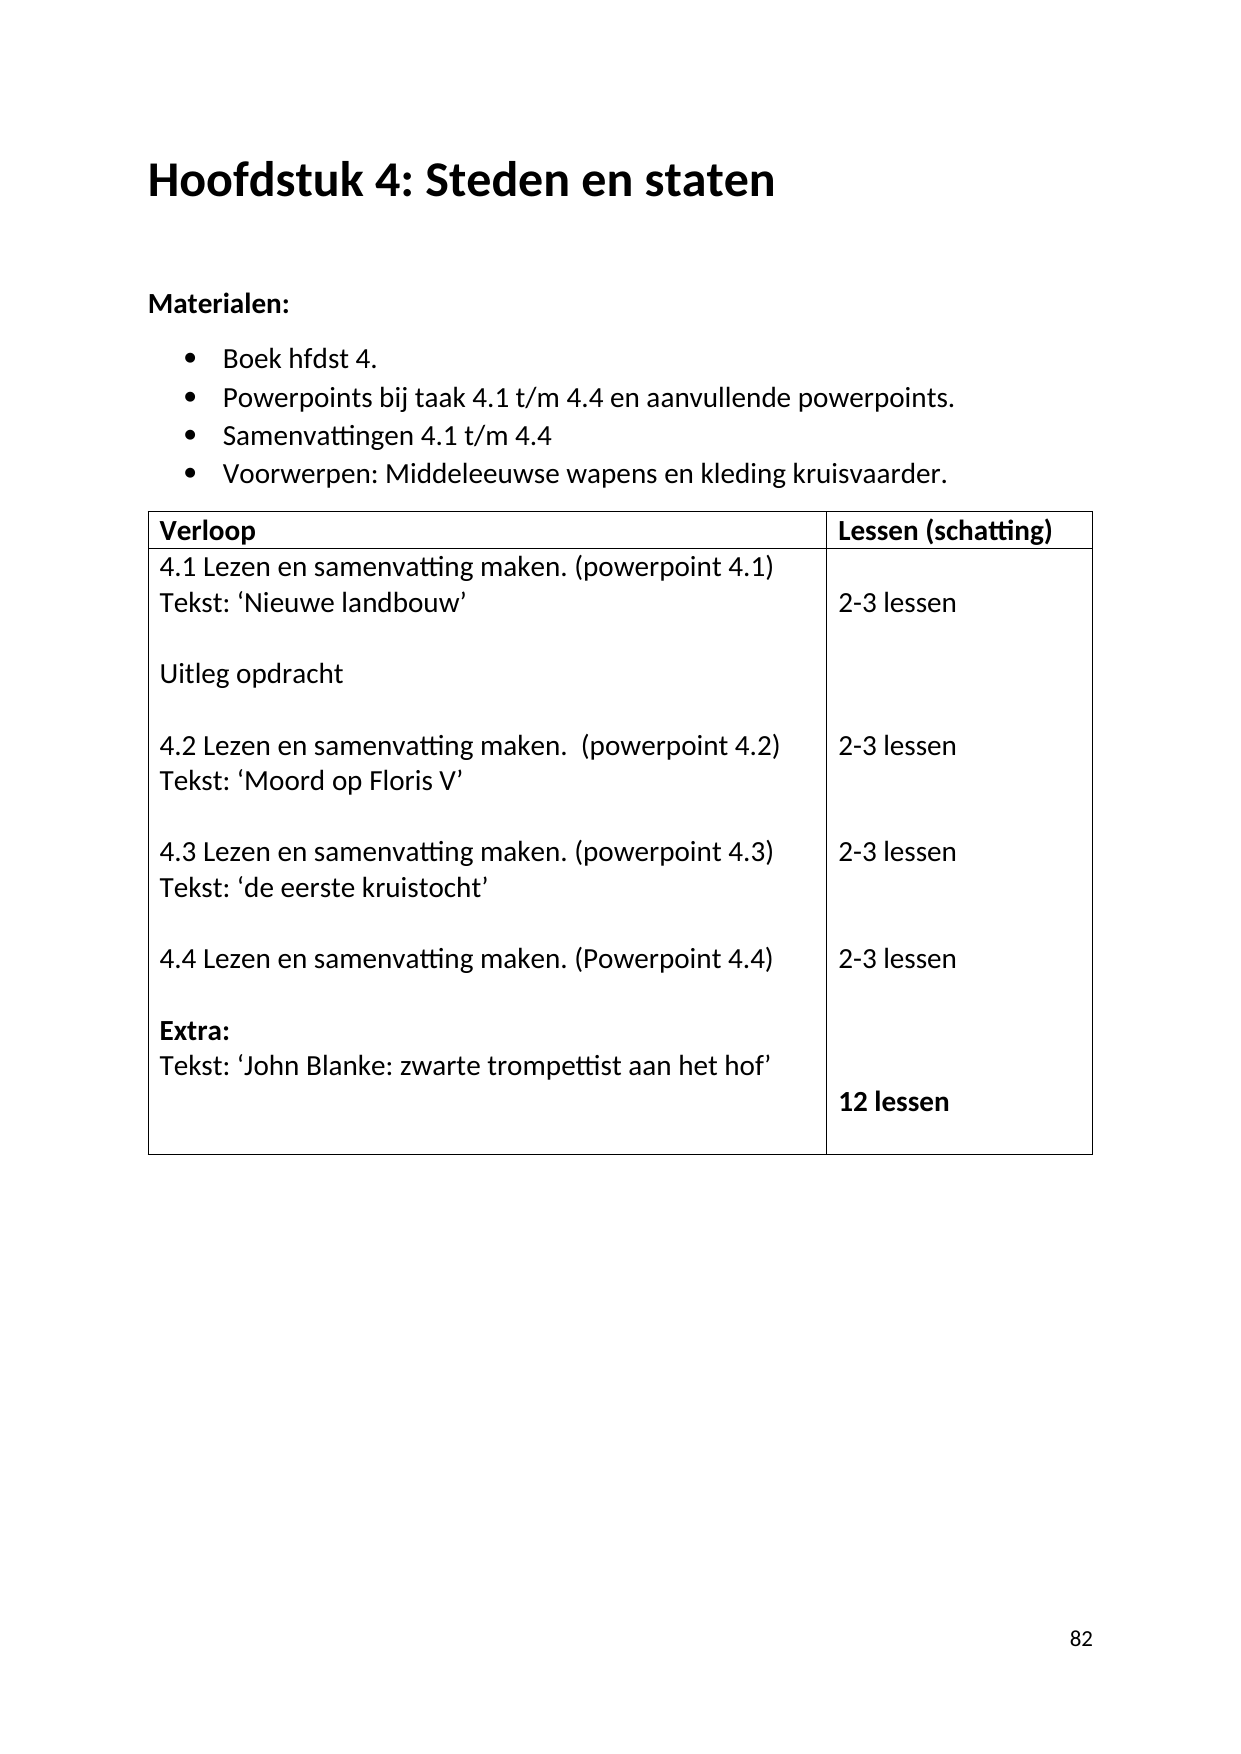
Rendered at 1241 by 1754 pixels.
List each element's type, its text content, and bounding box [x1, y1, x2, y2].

list Powerpoints bij taak 4.1 t/m 4.4 en aanvullende powerpoints. [185, 379, 1093, 414]
list Samenvattingen 4.1 t/m 4.4 [185, 417, 1093, 453]
table_cell 2-3 lessen 2-3 lessen 2-3 lessen 2-3 lessen 12 lessen [827, 549, 1092, 1154]
table_cell 4.1 Lezen en samenvatting maken. (powerpoint 4.1) Tekst: ‘Nieuwe landbouw’ Uitleg opdracht 4.2 Lezen en samenvatting maken. (powerpoint 4.2) Tekst: ‘Moord op Floris V’ 4.3 Lezen en samenvatting maken. (powerpoint 4.3) Tekst: ‘de eerste kruistocht’ 4.4 Lezen en samenvatting maken. (Powerpoint 4.4) Extra: Tekst: ‘John Blanke: zwarte trompettist aan het hof’ [149, 549, 826, 1154]
text Hoofdstuk 4: Steden en staten [148, 148, 1093, 209]
list Boek hfdst 4. [185, 340, 1093, 376]
text Materialen: [148, 285, 1093, 321]
table_header Verloop [149, 512, 826, 547]
table_header Lessen (schatting) [827, 512, 1092, 547]
list Voorwerpen: Middeleeuwse wapens en kleding kruisvaarder. [185, 456, 1093, 491]
